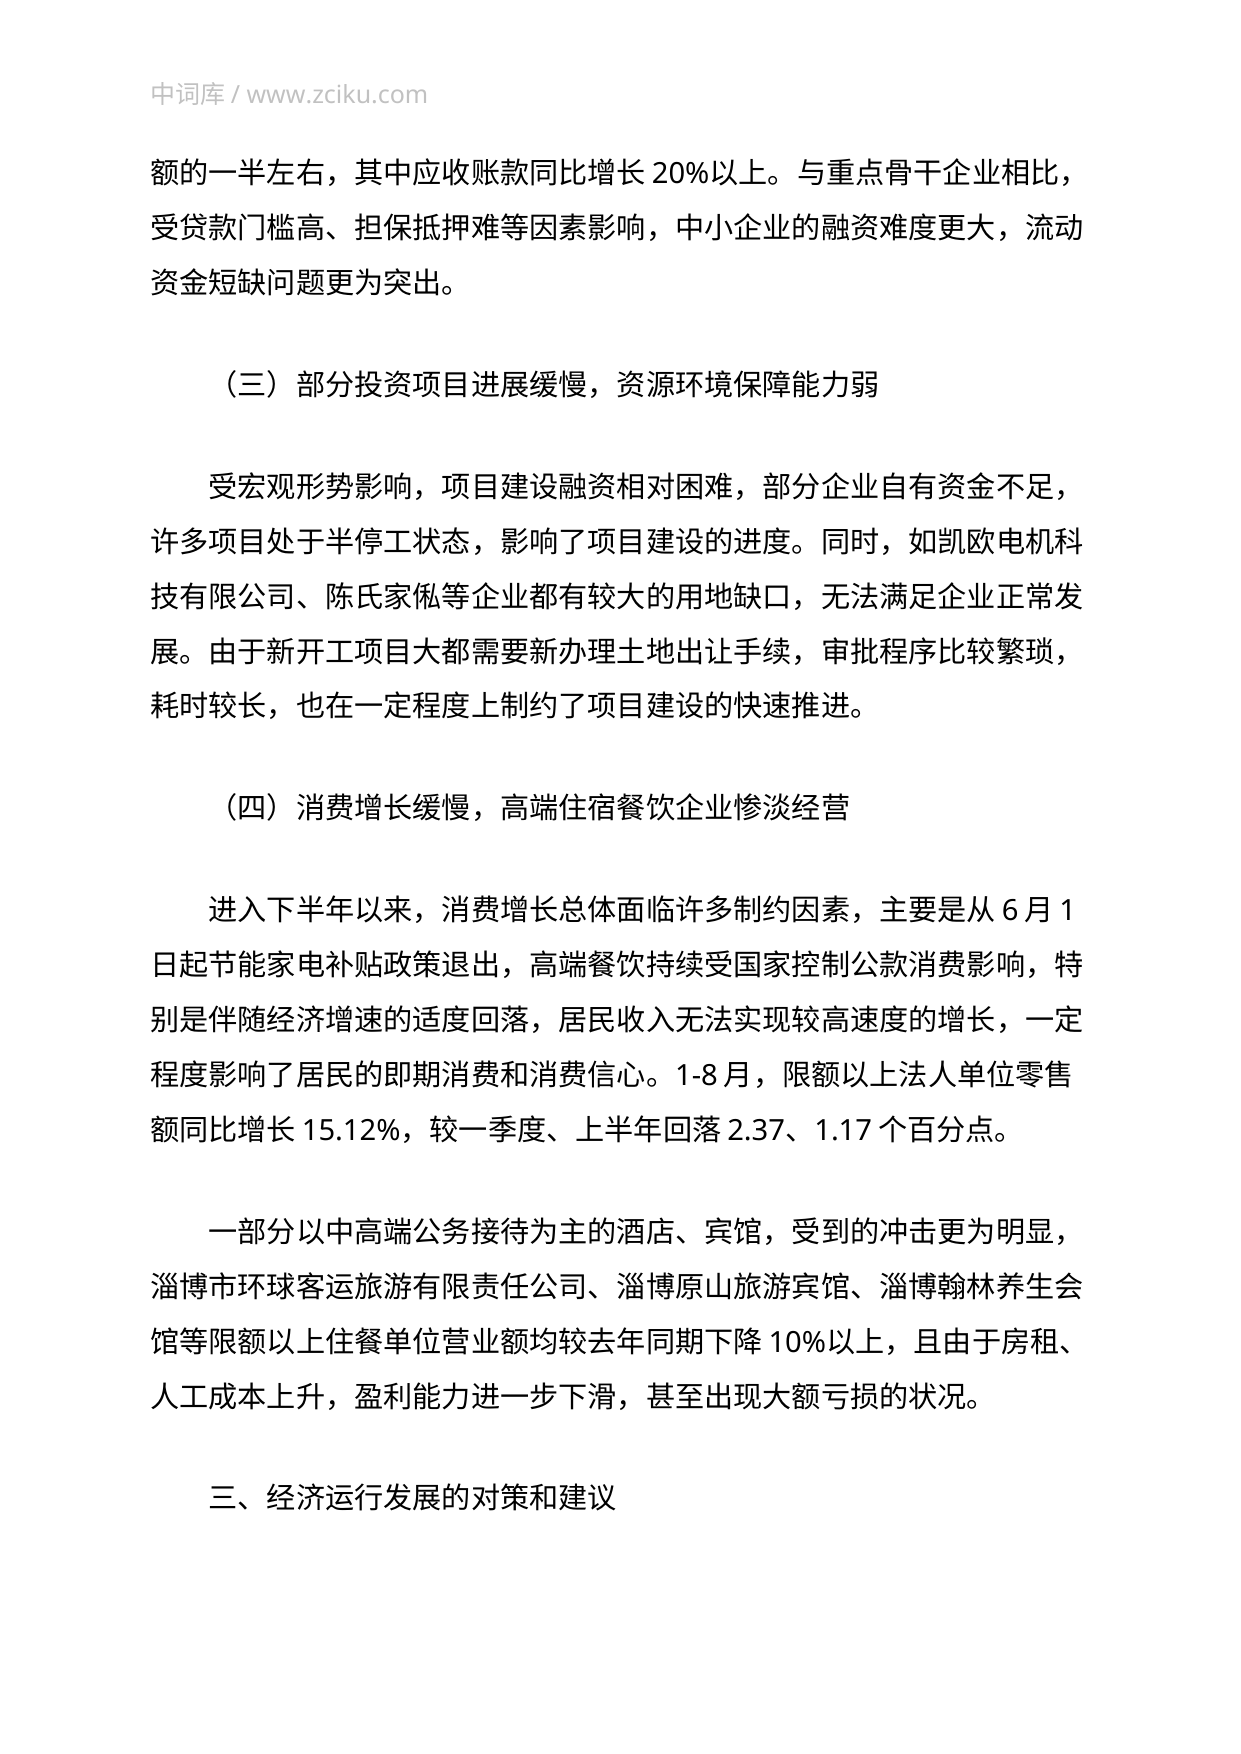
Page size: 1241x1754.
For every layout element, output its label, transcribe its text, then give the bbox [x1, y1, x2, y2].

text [150, 150, 1090, 302]
text 一部分以中高端公务接待为主的酒店、宾馆，受到的冲击更为明显，淄博市环球客运旅游有限责任公司、淄博原山旅游宾馆、淄博翰林养生会馆等限额以上住餐单位营业额均较去年同期下降10%以上，且由于房租、人工成本上升，盈利能力进一步下滑，甚至出现大额亏损的状况。 [150, 1208, 1090, 1415]
text 进入下半年以来，消费增长总体面临许多制约因素，主要是从6月1日起节能家电补贴政策退出，高端餐饮持续受国家控制公款消费影响，特别是伴随经济增速的适度回落，居民收入无法实现较高速度的增长，一定程度影响了居民的即期消费和消费信心。1-8月，限额以上法人单位零售额同比增长15.12%，较一季度、上半年回落2.37、1.17个百分点。 [150, 887, 1090, 1149]
text 受宏观形势影响，项目建设融资相对困难，部分企业自有资金不足，许多项目处于半停工状态，影响了项目建设的进度。同时，如凯欧电机科技有限公司、陈氏家俬等企业都有较大的用地缺口，无法满足企业正常发展。由于新开工项目大都需要新办理土地出让手续，审批程序比较繁琐，耗时较长，也在一定程度上制约了项目建设的快速推进。 [150, 463, 1090, 725]
text （四）消费增长缓慢，高端住宿餐饮企业惨淡经营 [150, 785, 1090, 827]
text （三）部分投资项目进展缓慢，资源环境保障能力弱 [150, 362, 1090, 404]
text 三、经济运行发展的对策和建议 [150, 1475, 1090, 1517]
